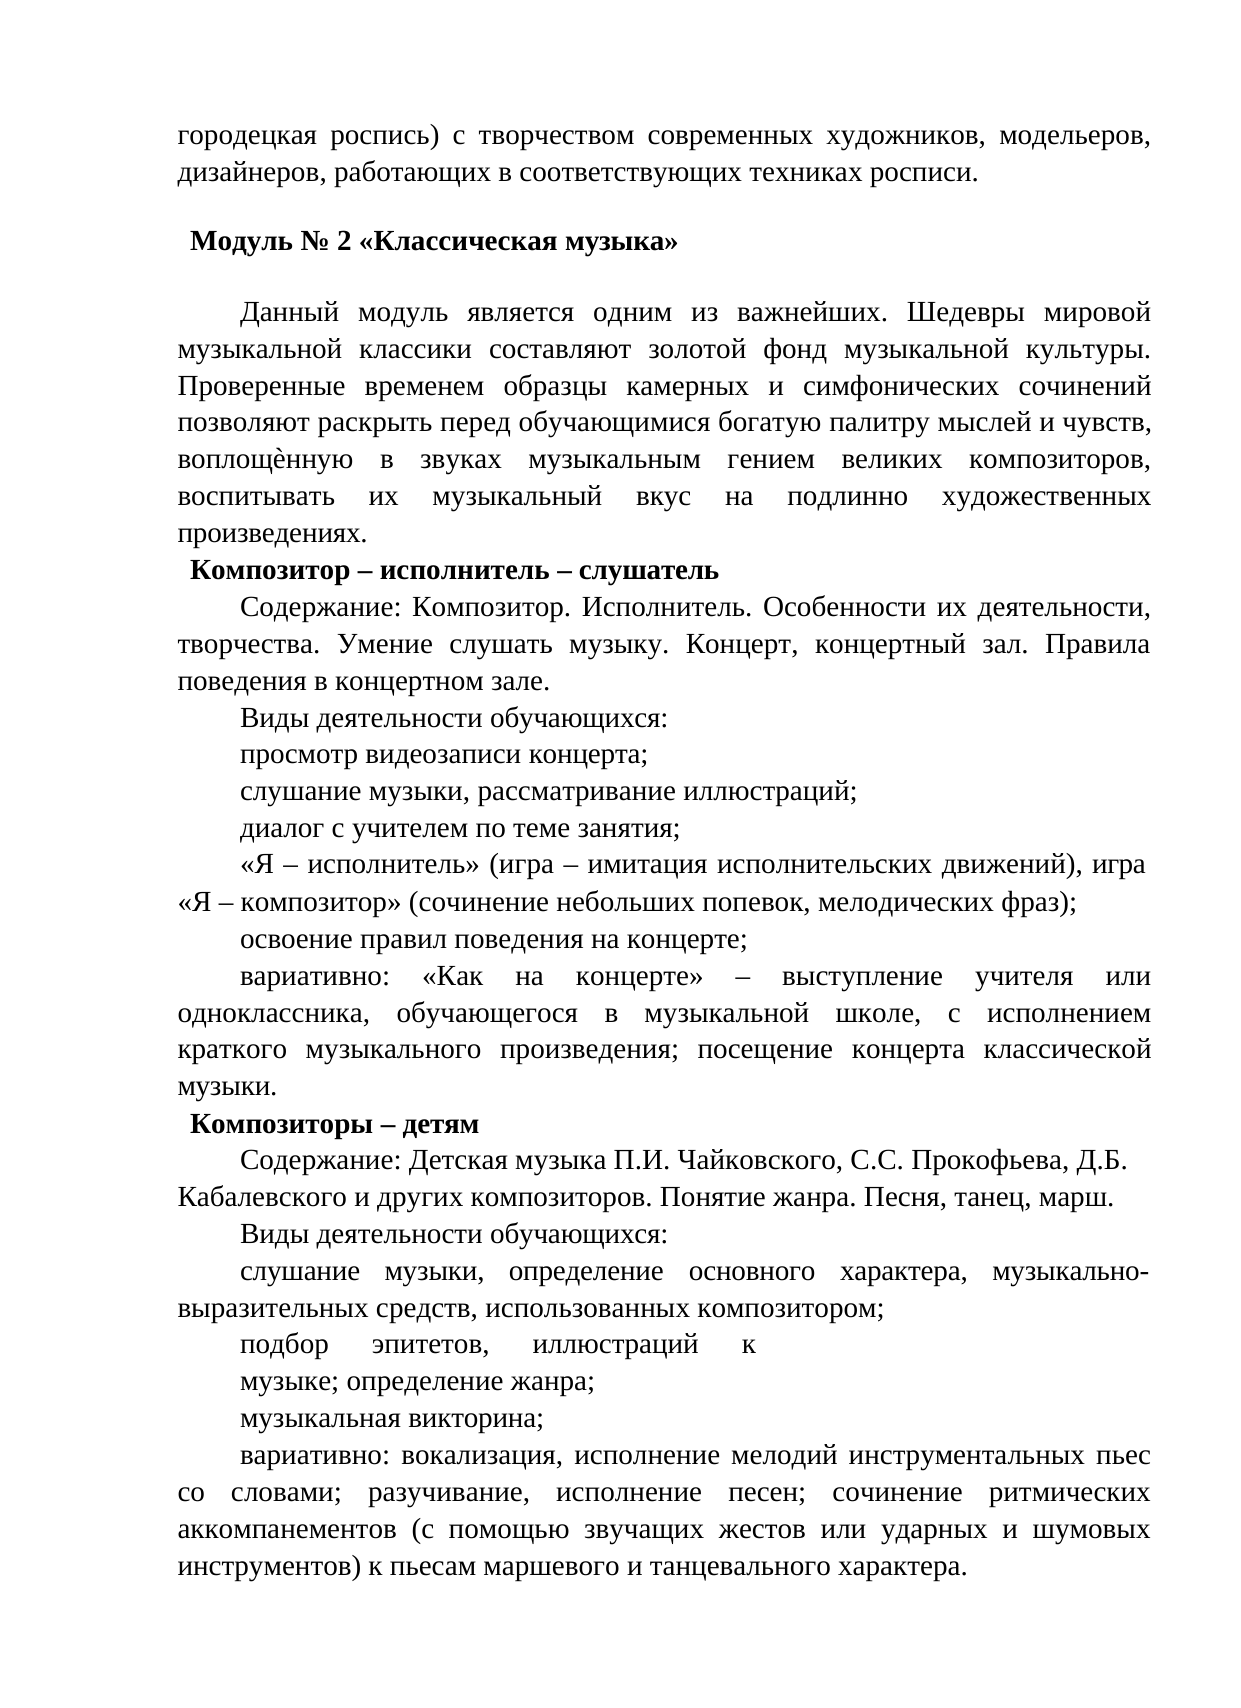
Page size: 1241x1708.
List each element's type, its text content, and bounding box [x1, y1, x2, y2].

text городецкая роспись) с творчеством современных художников, модельеров, дизайнеров, работающих в соответствующих техниках росписи. [177, 117, 1152, 187]
subtitle Модуль № 2 «Классическая музыка» [190, 223, 1163, 257]
text слушание музыки, рассматривание иллюстраций; диалог с учителем по теме занятия; [240, 773, 885, 844]
text «Я – исполнитель» (игра – имитация исполнительских движений), игра [240, 847, 1163, 881]
text Виды деятельности обучающихся: [240, 700, 1163, 733]
text вариативно: вокализация, исполнение мелодий инструментальных пьес со словами; разучивание, исполнение песен; сочинение ритмических аккомпанементов (с помощью звучащих жестов или ударных и шумовых инструментов) к пьесам маршевого и танцевального характера. [177, 1437, 1152, 1582]
subtitle Композиторы – детям [190, 1106, 1163, 1139]
text вариативно: «Как на концерте» – выступление учителя или одноклассника, обучающегося в музыкальной школе, с исполнением краткого музыкального произведения; посещение концерта классической музыки. [177, 958, 1152, 1102]
text просмотр видеозаписи концерта; [240, 736, 1163, 770]
text слушание музыки, определение основного характера, музыкально- выразительных средств, использованных композитором; [177, 1253, 1152, 1323]
text Виды деятельности обучающихся: [240, 1216, 1163, 1250]
text Данный модуль является одним из важнейших. Шедевры мировой музыкальной классики составляют золотой фонд музыкальной культуры. Проверенные временем образцы камерных и симфонических сочинений позволяют раскрыть перед обучающимися богатую палитру мыслей и чувств, воплощѐнную в звуках музыкальным гением великих композиторов, воспитывать их музыкальный вкус на подлинно художественных произведениях. [177, 294, 1152, 549]
text «Я – композитор» (сочинение небольших попевок, мелодических фраз); освоение правил поведения на концерте; [177, 884, 1152, 954]
text подбор эпитетов, иллюстраций к музыке; определение жанра; [240, 1327, 756, 1397]
text музыкальная викторина; [240, 1400, 1163, 1434]
text Содержание: Композитор. Исполнитель. Особенности их деятельности, творчества. Умение слушать музыку. Концерт, концертный зал. Правила поведения в концертном зале. [177, 589, 1152, 696]
text Содержание: Детская музыка П.И. Чайковского, С.С. Прокофьева, Д.Б. Кабалевского и других композиторов. Понятие жанра. Песня, танец, марш. [177, 1142, 1152, 1213]
subtitle Композитор – исполнитель – слушатель [190, 552, 1163, 586]
